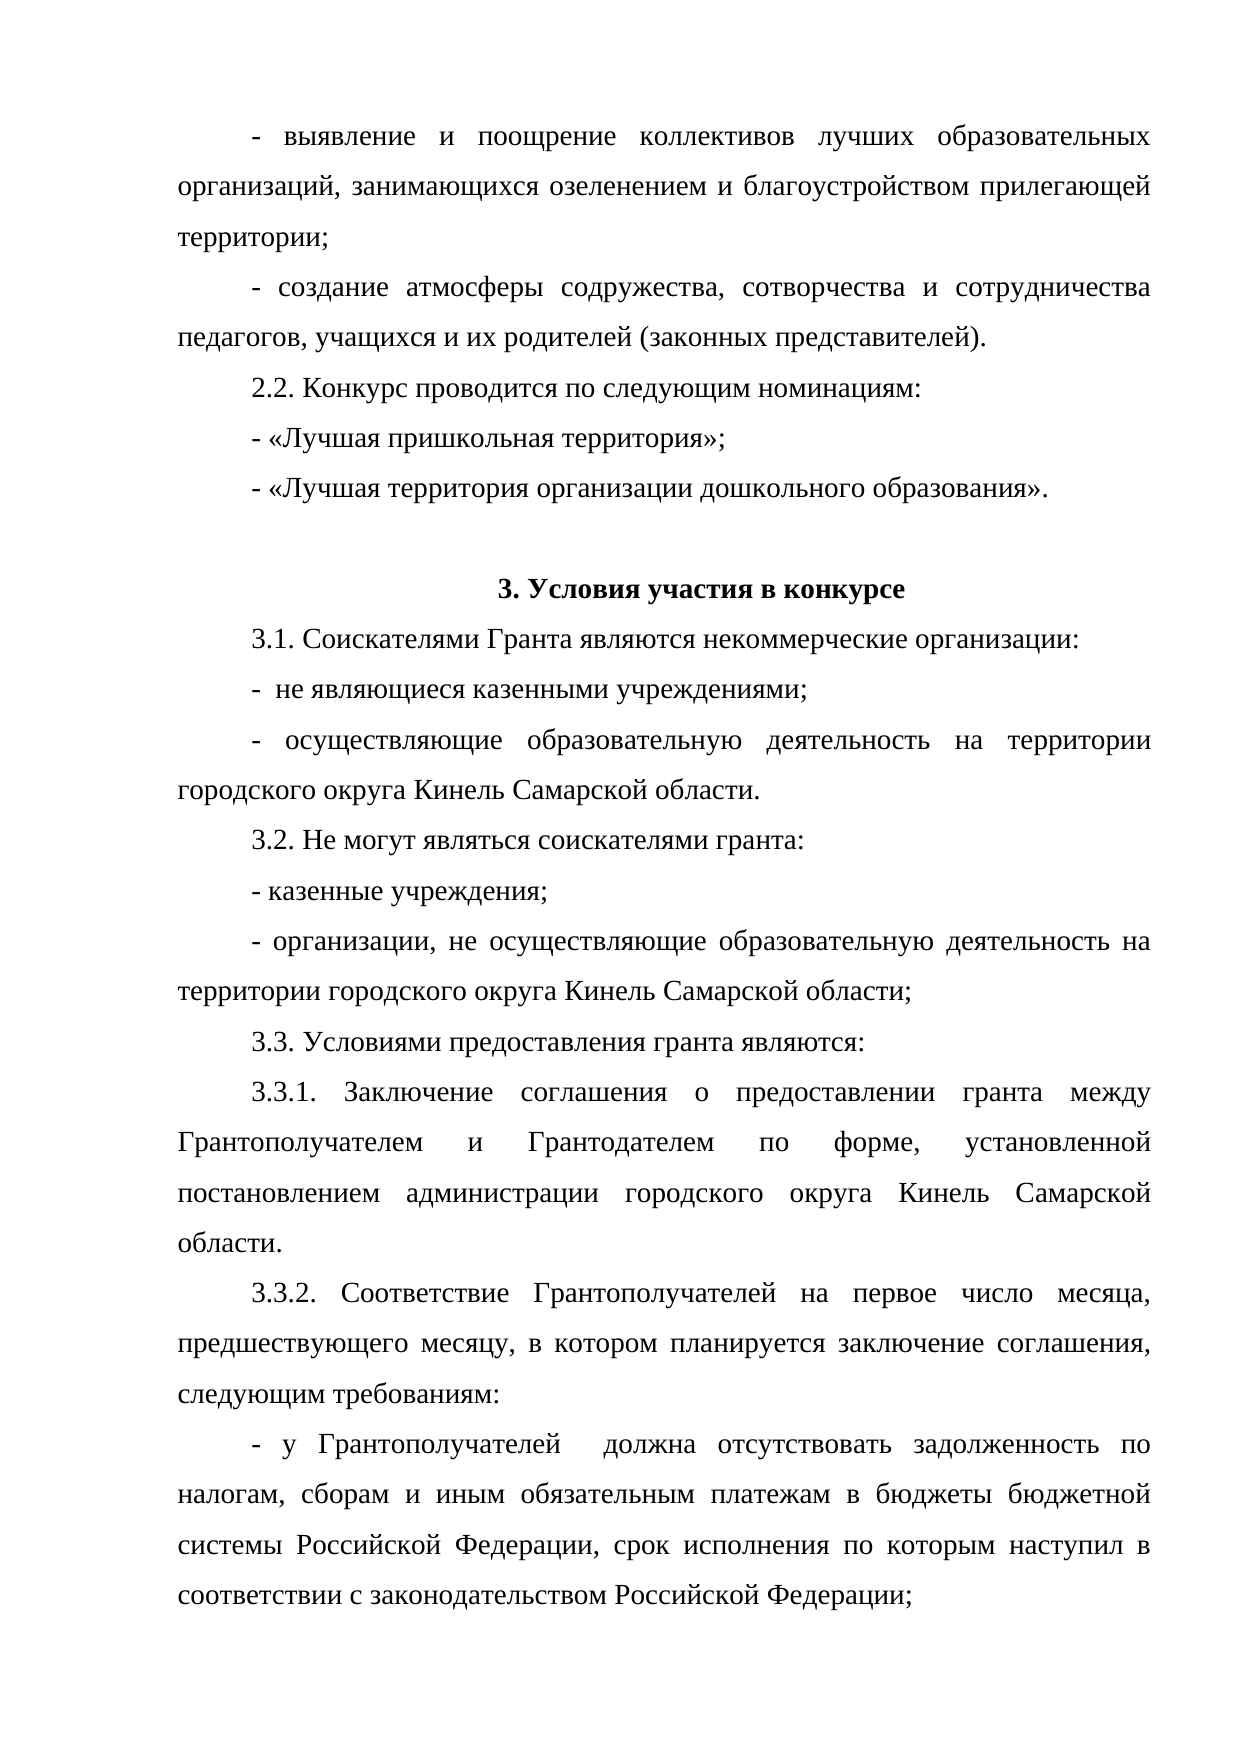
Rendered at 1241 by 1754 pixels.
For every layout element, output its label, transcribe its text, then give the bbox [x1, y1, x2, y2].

text 2.2. Конкурс проводится по следующим номинациям: [177, 370, 1152, 403]
text - «Лучшая пришкольная территория»; [177, 420, 1152, 453]
text - «Лучшая территория организации дошкольного образования». [177, 470, 1152, 504]
text 3.3.2. Соответствие Грантополучателей на первое число месяца, предшествующего месяцу, в котором планируется заключение соглашения, следующим требованиям: [177, 1275, 1152, 1409]
text - создание атмосферы содружества, сотворчества и сотрудничества педагогов, учащихся и их родителей (законных представителей). [177, 269, 1152, 353]
text 3.3.1. Заключение соглашения о предоставлении гранта между Грантополучателем и Грантодателем по форме, установленной постановлением администрации городского округа Кинель Самарской области. [177, 1074, 1152, 1258]
text 3.2. Не могут являться соискателями гранта: [177, 822, 1152, 856]
text - у Грантополучателей должна отсутствовать задолженность по налогам, сборам и иным обязательным платежам в бюджеты бюджетной системы Российской Федерации, срок исполнения по которым наступил в соответствии с законодательством Российской Федерации; [177, 1426, 1152, 1611]
text - не являющиеся казенными учреждениями; [177, 672, 1152, 705]
text 3. Условия участия в конкурсе [177, 571, 1152, 604]
text - организации, не осуществляющие образовательную деятельность на территории городского округа Кинель Самарской области; [177, 923, 1152, 1007]
text - выявление и поощрение коллективов лучших образовательных организаций, занимающихся озеленением и благоустройством прилегающей территории; [177, 118, 1152, 252]
text 3.1. Соискателями Гранта являются некоммерческие организации: [177, 621, 1152, 655]
text - казенные учреждения; [177, 873, 1152, 906]
text - осуществляющие образовательную деятельность на территории городского округа Кинель Самарской области. [177, 722, 1152, 806]
text 3.3. Условиями предоставления гранта являются: [177, 1024, 1152, 1057]
